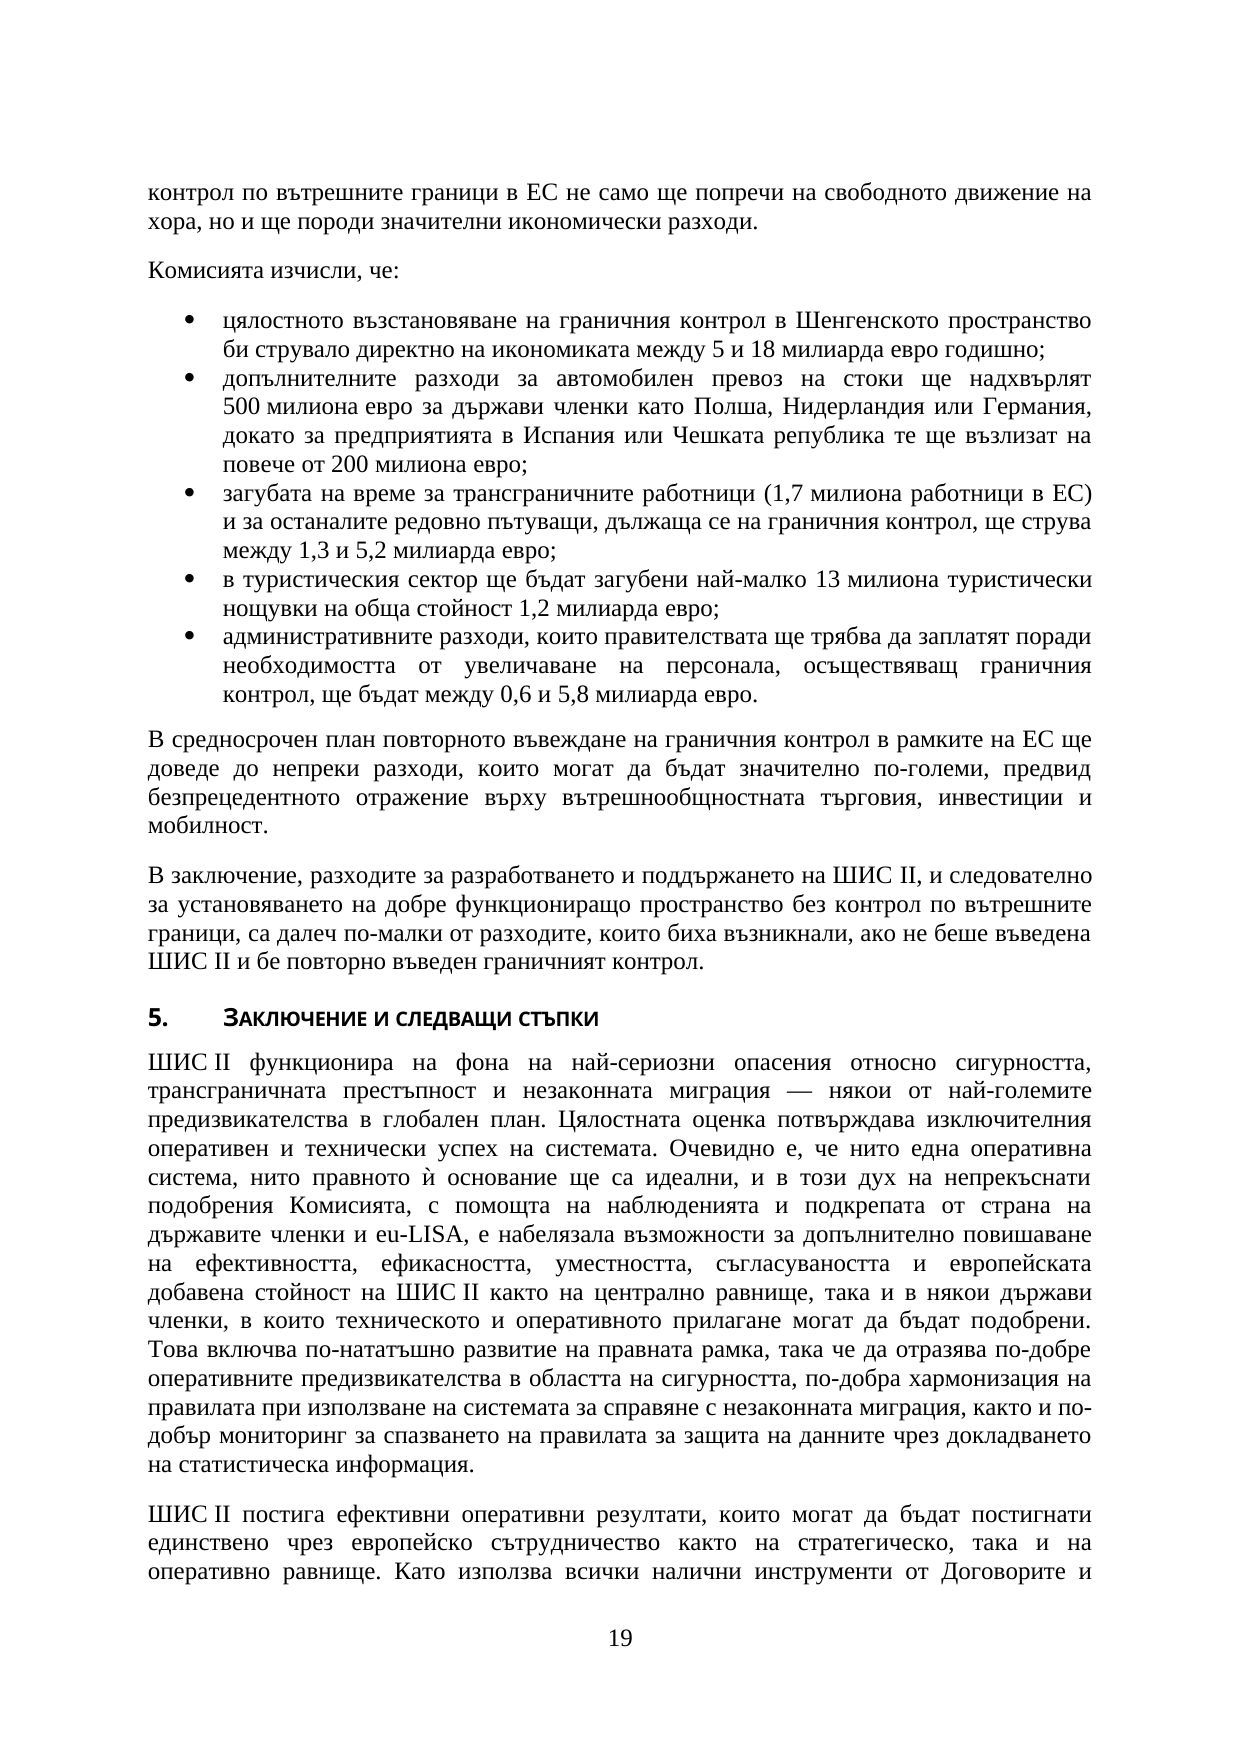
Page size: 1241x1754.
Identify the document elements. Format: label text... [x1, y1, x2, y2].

text В средносрочен план повторното въвеждане на граничния контрол в рамките на ЕС ще доведе до непреки разходи, които могат да бъдат значително по-големи, предвид безпрецедентното отражение върху вътрешнообщностната търговия, инвестиции и мобилност. [148, 724, 1093, 839]
subtitle 5. Заключение и следващи стъпки [148, 1000, 1093, 1034]
list административните разходи, които правителствата ще трябва да заплатят поради необходимостта от увеличаване на персонала, осъществяващ граничния контрол, ще бъдат между 0,6 и 5,8 милиарда евро. [185, 621, 1093, 708]
list допълнителните разходи за автомобилен превоз на стоки ще надхвърлят 500 милиона евро за държави членки като Полша, Нидерландия или Германия, докато за предприятията в Испания или Чешката република те ще възлизат на повече от 200 милиона евро; [185, 363, 1093, 478]
text Комисията изчисли, че: [148, 256, 1093, 284]
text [148, 1499, 1093, 1585]
list в туристическия сектор ще бъдат загубени най-малко 13 милиона туристически нощувки на обща стойност 1,2 милиарда евро; [185, 564, 1093, 621]
text ШИС II функционира на фона на най-сериозни опасения относно сигурността, трансграничната престъпност и незаконната миграция — някои от най-големите предизвикателства в глобален план. Цялостната оценка потвърждава изключителния оперативен и технически успех на системата. Очевидно е, че нито една оперативна система, нито правното ѝ основание ще са идеални, и в този дух на непрекъснати подобрения Комисията, с помощта на наблюденията и подкрепата от страна на държавите членки и eu-LISA, е набелязала възможности за допълнително повишаване на ефективността, ефикасността, уместността, съгласуваността и европейската добавена стойност на ШИС II както на централно равнище, така и в някои държави членки, в които техническото и оперативното прилагане могат да бъдат подобрени. Това включва по-нататъшно развитие на правната рамка, така че да отразява по-добре оперативните предизвикателства в областта на сигурността, по-добра хармонизация на правилата при използване на системата за справяне с незаконната миграция, както и по-добър мониторинг за спазването на правилата за защита на данните чрез докладването на статистическа информация. [148, 1047, 1093, 1478]
text В заключение, разходите за разработването и поддържането на ШИС II, и следователно за установяването на добре функциониращо пространство без контрол по вътрешните граници, са далеч по-малки от разходите, които биха възникнали, ако не беше въведена ШИС II и бе повторно въведен граничният контрол. [148, 860, 1093, 975]
list цялостното възстановяване на граничния контрол в Шенгенското пространство би струвало директно на икономиката между 5 и 18 милиарда евро годишно; [185, 305, 1093, 363]
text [148, 177, 1093, 235]
list загубата на време за трансграничните работници (1,7 милиона работници в ЕС) и за останалите редовно пътуващи, дължаща се на граничния контрол, ще струва между 1,3 и 5,2 милиарда евро; [185, 478, 1093, 564]
